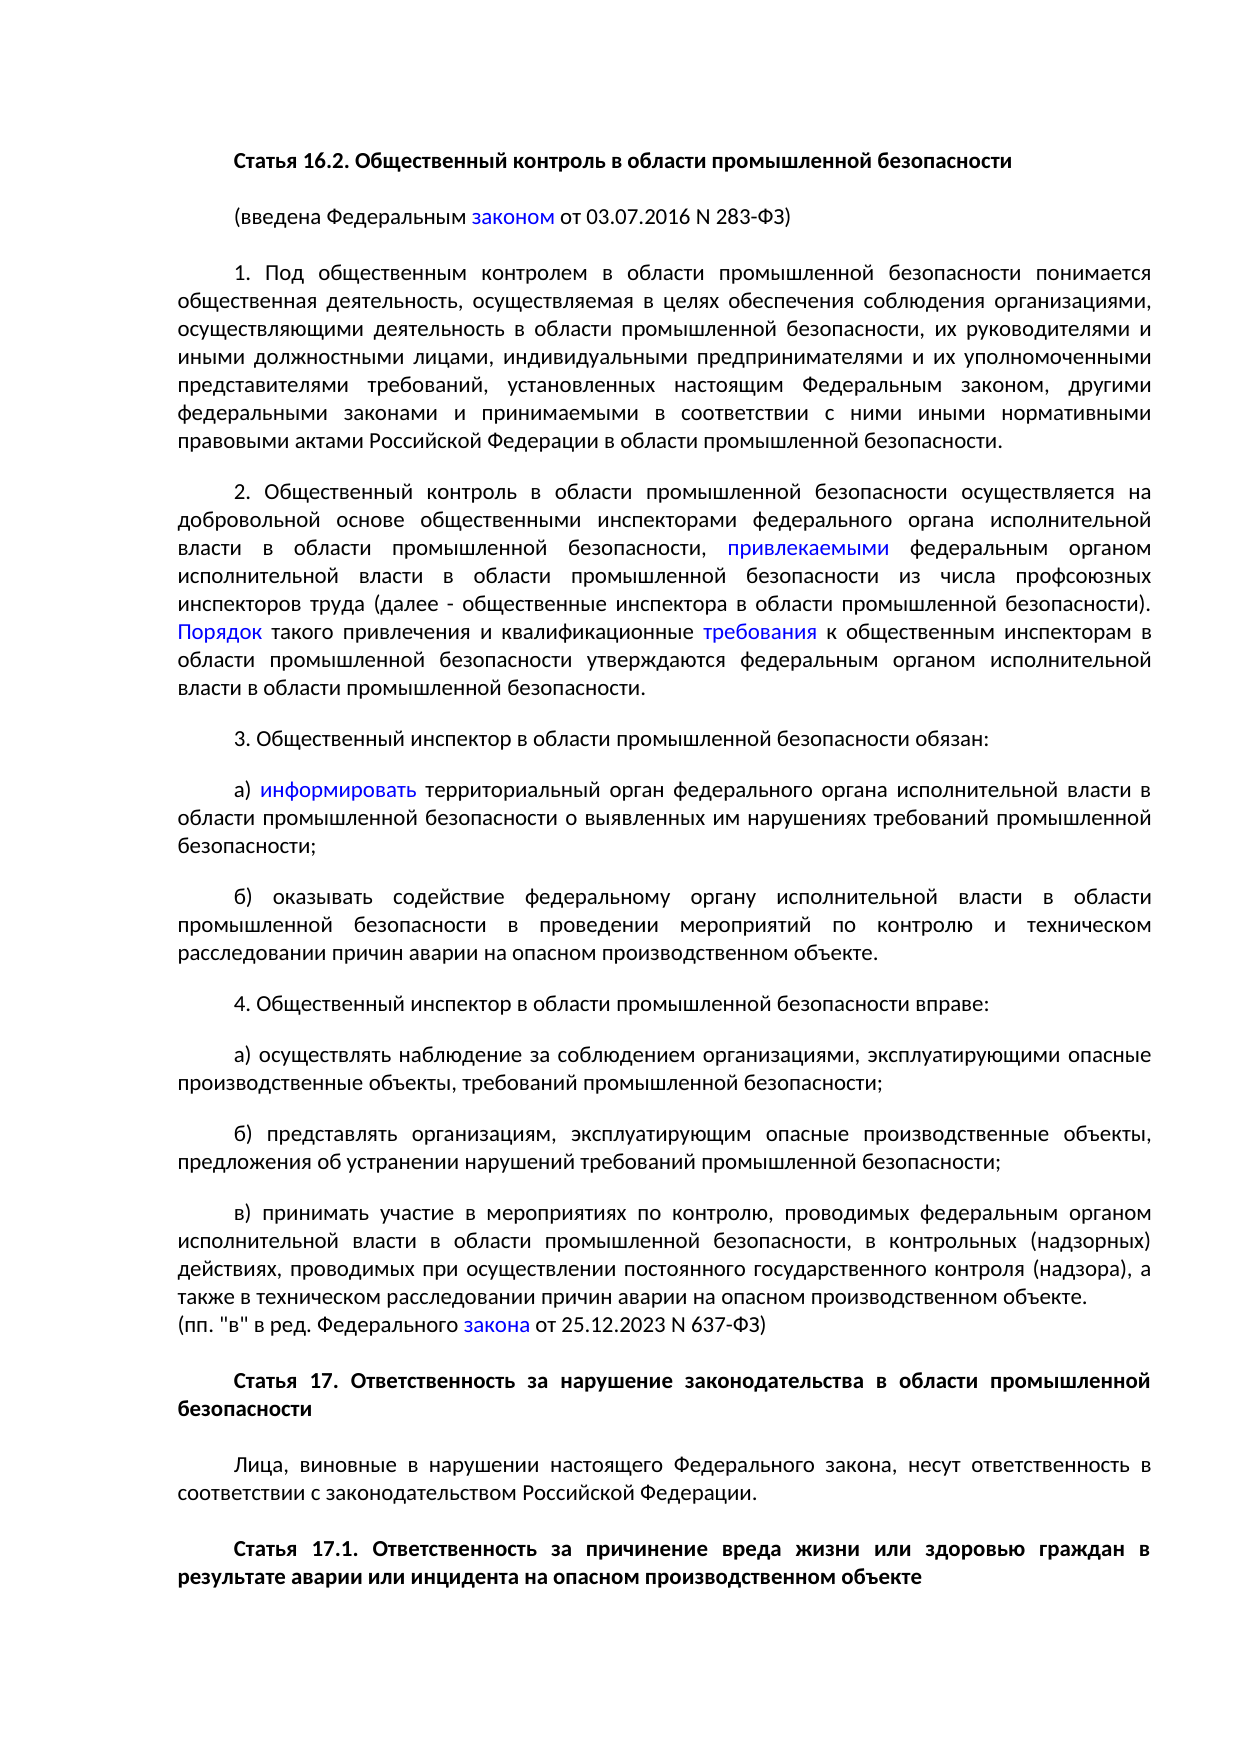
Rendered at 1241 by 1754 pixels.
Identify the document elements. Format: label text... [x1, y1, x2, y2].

text (пп. "в" в ред. Федерального закона от 25.12.2023 N 637-ФЗ) [177, 1310, 1152, 1338]
text 3. Общественный инспектор в области промышленной безопасности обязан: [177, 724, 1152, 752]
text а) информировать территориальный орган федерального органа исполнительной власти в области промышленной безопасности о выявленных им нарушениях требований промышленной безопасности; [177, 775, 1152, 859]
text а) осуществлять наблюдение за соблюдением организациями, эксплуатирующими опасные производственные объекты, требований промышленной безопасности; [177, 1040, 1152, 1096]
text б) представлять организациям, эксплуатирующим опасные производственные объекты, предложения об устранении нарушений требований промышленной безопасности; [177, 1119, 1152, 1175]
title Статья 17.1. Ответственность за причинение вреда жизни или здоровью граждан в результате аварии или инцидента на опасном производственном объекте [177, 1534, 1152, 1590]
text (введена Федеральным законом от 03.07.2016 N 283-ФЗ) [177, 202, 1152, 230]
text б) оказывать содействие федеральному органу исполнительной власти в области промышленной безопасности в проведении мероприятий по контролю и техническом расследовании причин аварии на опасном производственном объекте. [177, 882, 1152, 966]
title Статья 16.2. Общественный контроль в области промышленной безопасности [177, 146, 1152, 174]
text в) принимать участие в мероприятиях по контролю, проводимых федеральным органом исполнительной власти в области промышленной безопасности, в контрольных (надзорных) действиях, проводимых при осуществлении постоянного государственного контроля (надзора), а также в техническом расследовании причин аварии на опасном производственном объекте. [177, 1198, 1152, 1310]
title Статья 17. Ответственность за нарушение законодательства в области промышленной безопасности [177, 1366, 1152, 1422]
text Лица, виновные в нарушении настоящего Федерального закона, несут ответственность в соответствии с законодательством Российской Федерации. [177, 1450, 1152, 1506]
text 4. Общественный инспектор в области промышленной безопасности вправе: [177, 989, 1152, 1017]
text 2. Общественный контроль в области промышленной безопасности осуществляется на добровольной основе общественными инспекторами федерального органа исполнительной власти в области промышленной безопасности, привлекаемыми федеральным органом исполнительной власти в области промышленной безопасности из числа профсоюзных инспекторов труда (далее - общественные инспектора в области промышленной безопасности). Порядок такого привлечения и квалификационные требования к общественным инспекторам в области промышленной безопасности утверждаются федеральным органом исполнительной власти в области промышленной безопасности. [177, 477, 1152, 701]
text 1. Под общественным контролем в области промышленной безопасности понимается общественная деятельность, осуществляемая в целях обеспечения соблюдения организациями, осуществляющими деятельность в области промышленной безопасности, их руководителями и иными должностными лицами, индивидуальными предпринимателями и их уполномоченными представителями требований, установленных настоящим Федеральным законом, другими федеральными законами и принимаемыми в соответствии с ними иными нормативными правовыми актами Российской Федерации в области промышленной безопасности. [177, 258, 1152, 454]
